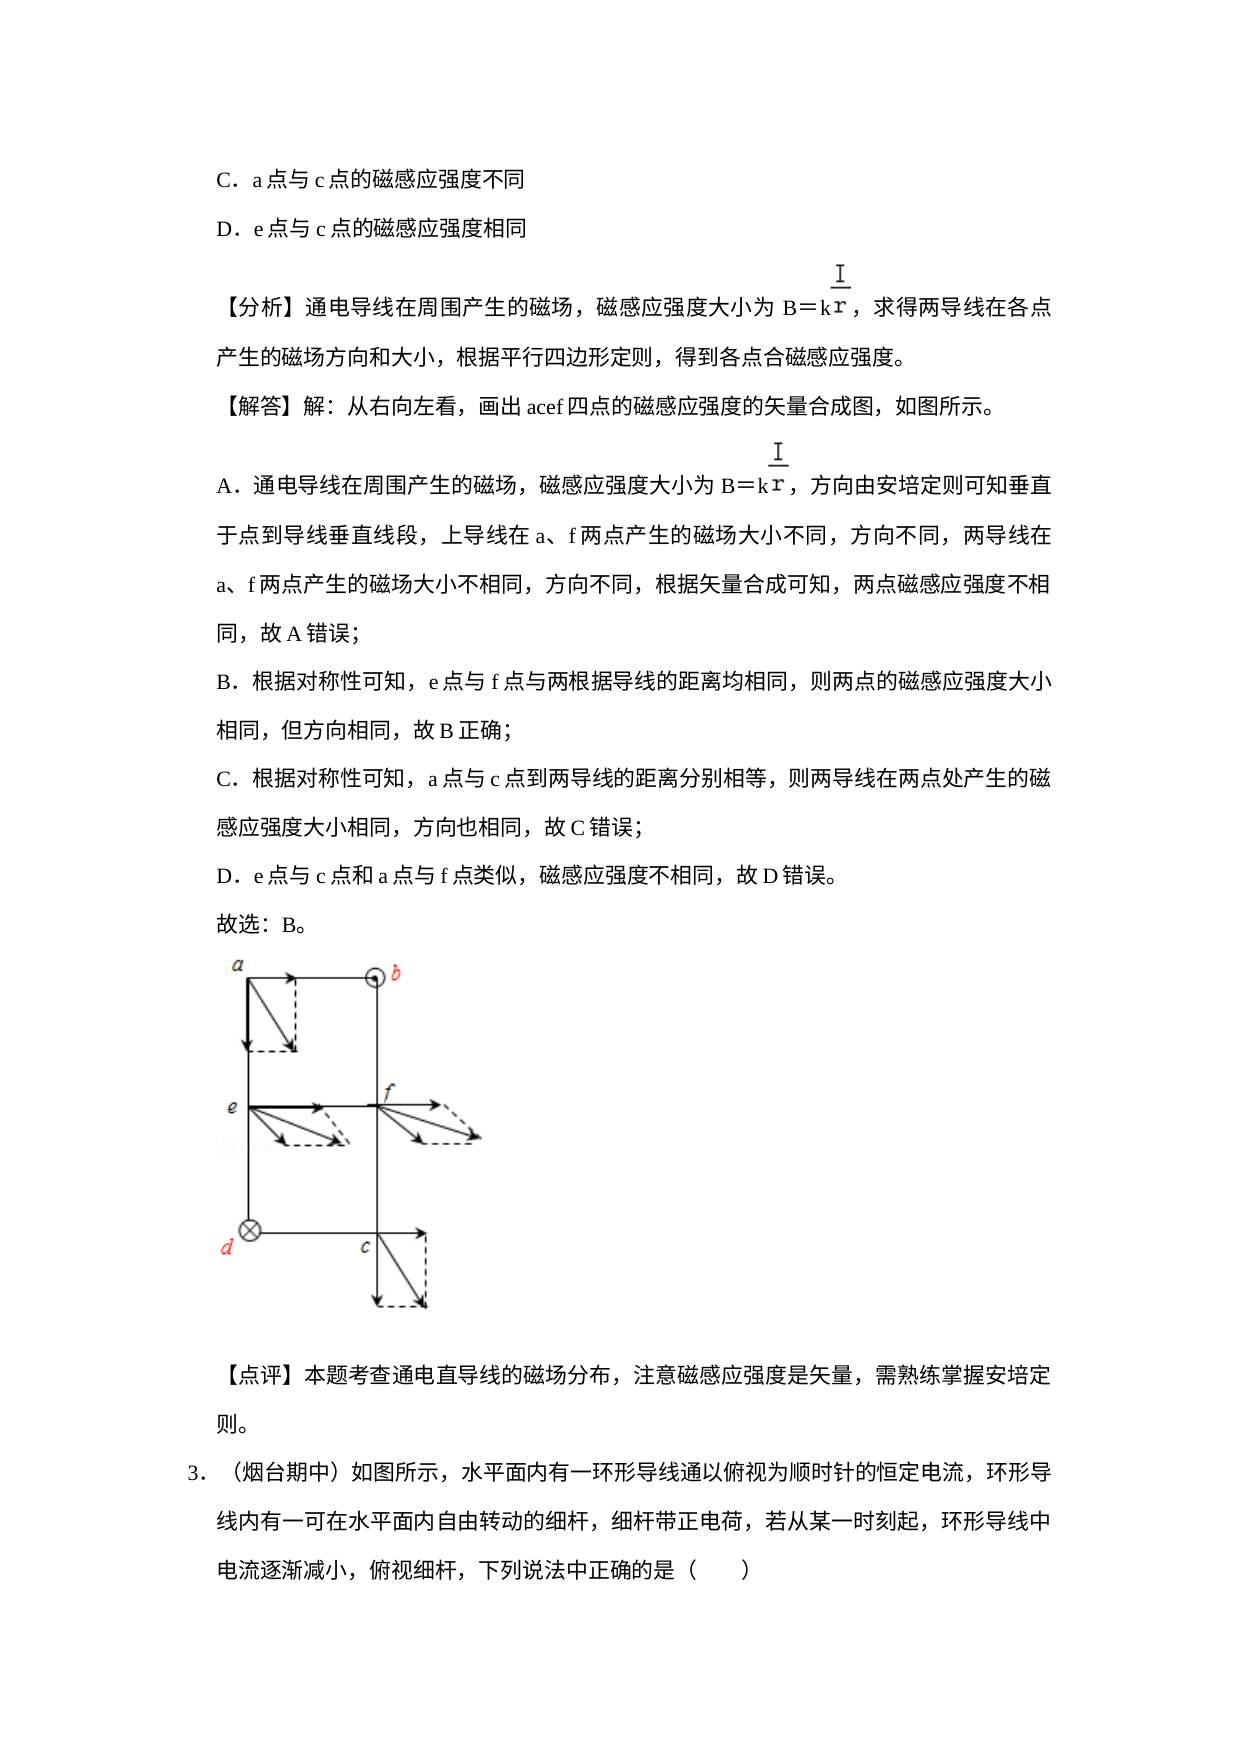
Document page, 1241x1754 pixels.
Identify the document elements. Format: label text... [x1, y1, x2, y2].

text C．根据对称性可知，a点与c点到两导线的距离分别相等，则两导线在两点处产生的磁感应强度大小相同，方向也相同，故C错误； [216, 761, 1053, 842]
picture [768, 438, 789, 494]
text 【点评】本题考查通电直导线的磁场分布，注意磁感应强度是矢量，需熟练掌握安培定则。 [216, 1358, 1053, 1439]
text 【解答】解：从右向左看，画出acef四点的磁感应强度的矢量合成图，如图所示。 [216, 388, 1053, 421]
picture [830, 260, 851, 316]
text A．通电导线在周围产生的磁场，磁感应强度大小为B＝k，方向由安培定则可知垂直于点到导线垂直线段，上导线在a、f两点产生的磁场大小不同，方向不同，两导线在a、f两点产生的磁场大小不相同，方向不同，根据矢量合成可知，两点磁感应强度不相同，故A错误； [216, 437, 1053, 648]
text D．e点与c点的磁感应强度相同 [187, 210, 1053, 243]
text 【分析】通电导线在周围产生的磁场，磁感应强度大小为B＝k，求得两导线在各点产生的磁场方向和大小，根据平行四边形定则，得到各点合磁感应强度。 [216, 259, 1053, 372]
picture [216, 954, 488, 1314]
text B．根据对称性可知，e点与f点与两根据导线的距离均相同，则两点的磁感应强度大小相同，但方向相同，故B正确； [216, 664, 1053, 745]
text D．e点与c点和a点与f点类似，磁感应强度不相同，故D错误。 [216, 858, 1053, 890]
text 故选：B。 [216, 906, 1053, 939]
text C．a点与c点的磁感应强度不同 [187, 162, 1053, 194]
text 3．（烟台期中）如图所示，水平面内有一环形导线通以俯视为顺时针的恒定电流，环形导线内有一可在水平面内自由转动的细杆，细杆带正电荷，若从某一时刻起，环形导线中电流逐渐减小，俯视细杆，下列说法中正确的是（ ） [187, 1455, 1053, 1585]
